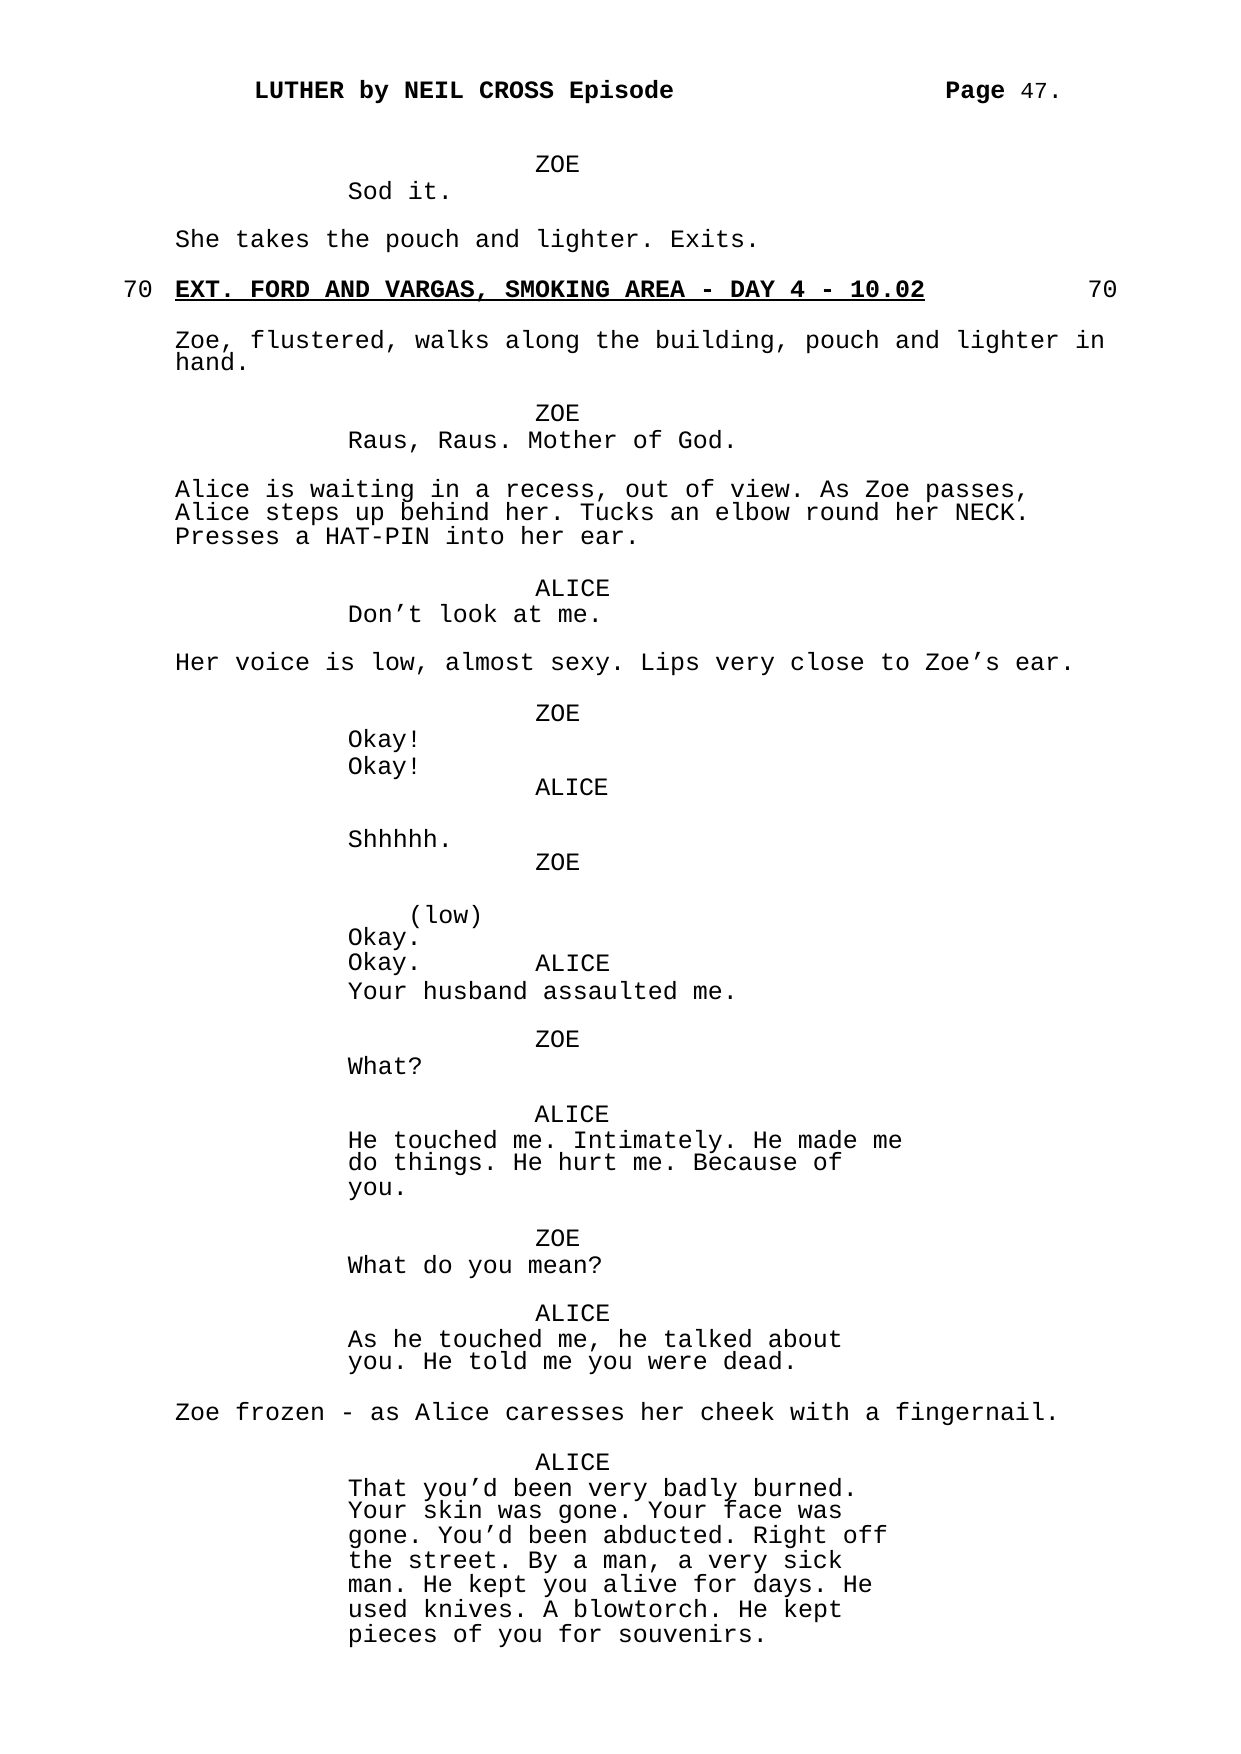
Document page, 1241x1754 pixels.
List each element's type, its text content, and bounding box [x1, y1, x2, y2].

text What do you mean? [348, 1252, 1136, 1278]
text He touched me. Intimately. He made me do things. He hurt me. Because of you. [348, 1128, 904, 1202]
text Alice is waiting in a recess, out of view. As Zoe passes, Alice steps up behind her. Tucks an elbow round her NECK. Presses a HAT-PIN into her ear. [175, 478, 1095, 552]
text ALICE [535, 575, 1136, 602]
text Her voice is low, almost sexy. Lips very close to Zoe’s ear. [175, 650, 1136, 678]
text Sod it. [348, 178, 1136, 204]
text Raus, Raus. Mother of God. [348, 427, 1136, 454]
text ZOE [173, 1026, 941, 1053]
text Okay! Okay! [348, 727, 508, 780]
text What? [348, 1053, 1136, 1079]
text Your husband assaulted me. [348, 978, 1136, 1004]
text As he touched me, he talked about you. He told me you were dead. [348, 1328, 903, 1377]
text That you’d been very badly burned. Your skin was gone. Your face was gone. You’d been abducted. Right off the street. By a man, a very sick man. He kept you alive for days. He used knives. A blowtorch. He kept pieces of you for souvenirs. [348, 1477, 903, 1650]
text Zoe, flustered, walks along the building, pouch and lighter in hand. [175, 329, 1136, 378]
text ALICE [535, 1300, 1136, 1327]
text She takes the pouch and lighter. Exits. [175, 226, 1136, 254]
subtitle EXT. FORD AND VARGAS, SMOKING AREA - DAY 4 - 10.02 70 [123, 276, 1136, 304]
text ZOE [535, 700, 1136, 727]
text (low) Okay. Okay. [348, 904, 508, 978]
text ALICE [173, 1101, 970, 1128]
text Don’t look at me. [348, 602, 1136, 628]
text Zoe frozen - as Alice caresses her cheek with a fingernail. [175, 1399, 1136, 1428]
text ZOE [535, 1225, 1136, 1252]
text ALICE [535, 950, 1136, 977]
text ZOE [173, 151, 941, 178]
text ZOE [173, 401, 941, 427]
text ALICE [535, 1449, 1136, 1476]
text ALICE ZOE [535, 775, 610, 878]
text Shhhhh. [348, 826, 508, 855]
